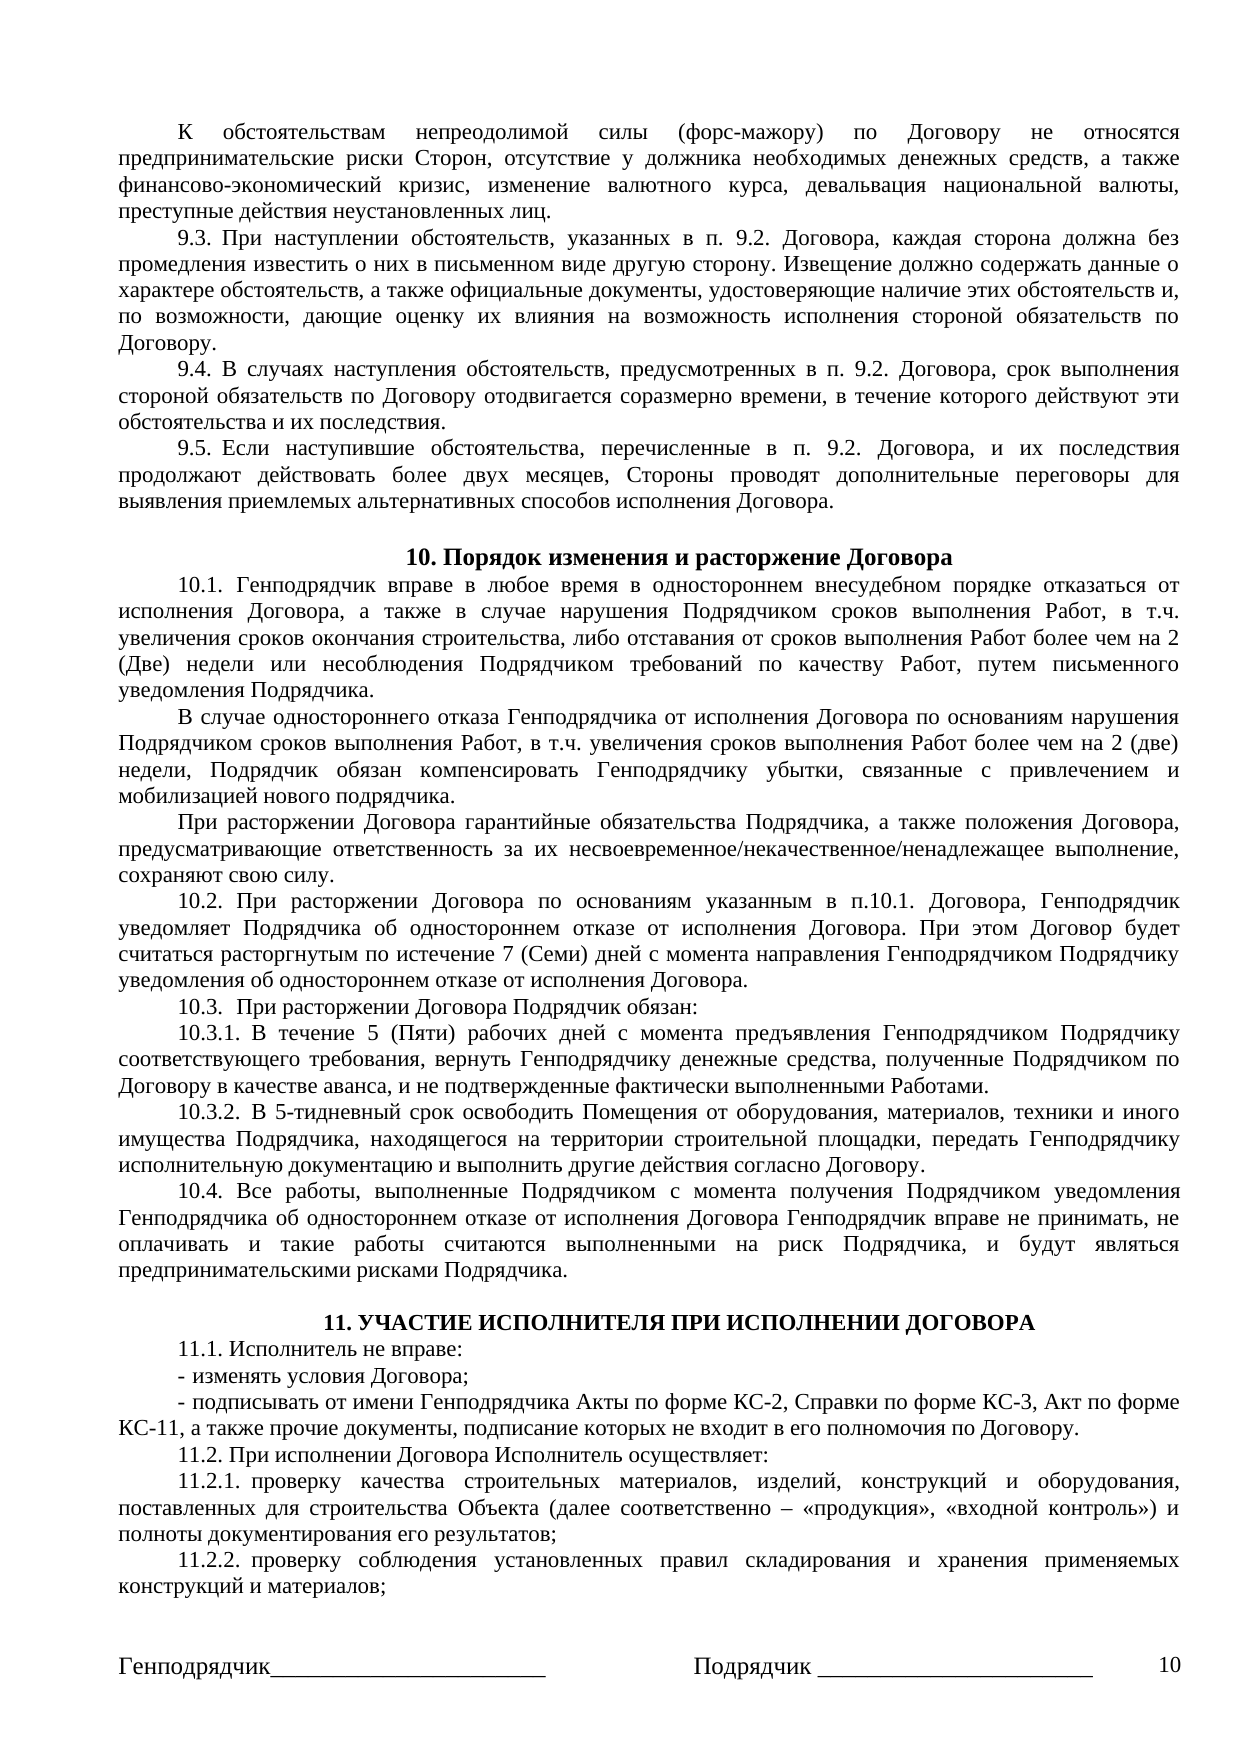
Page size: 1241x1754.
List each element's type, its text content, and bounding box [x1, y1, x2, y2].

text 10.2. При расторжении Договора по основаниям указанным в п.10.1. Договора, Генподрядчик уведомляет Подрядчика об одностороннем отказе от исполнения Договора. При этом Договор будет считаться расторгнутым по истечение 7 (Семи) дней с момента направления Генподрядчиком Подрядчику уведомления об одностороннем отказе от исполнения Договора. [118, 887, 1181, 993]
text 11.2. При исполнении Договора Исполнитель осуществляет: [118, 1441, 1181, 1467]
text 10. Порядок изменения и расторжение Договора [118, 542, 1181, 571]
text 11. УЧАСТИЕ ИСПОЛНИТЕЛЯ ПРИ ИСПОЛНЕНИИ ДОГОВОРА [118, 1309, 1181, 1335]
text 11.2.2. проверку соблюдения установленных правил складирования и хранения применяемых конструкций и материалов; [118, 1546, 1181, 1599]
text 9.4. В случаях наступления обстоятельств, предусмотренных в п. 9.2. Договора, срок выполнения стороной обязательств по Договору отодвигается соразмерно времени, в течение которого действуют эти обстоятельства и их последствия. [118, 355, 1181, 434]
text 9.5. Если наступившие обстоятельства, перечисленные в п. 9.2. Договора, и их последствия продолжают действовать более двух месяцев, Стороны проводят дополнительные переговоры для выявления приемлемых альтернативных способов исполнения Договора. [118, 434, 1181, 513]
text 10.1. Генподрядчик вправе в любое время в одностороннем внесудебном порядке отказаться от исполнения Договора, а также в случае нарушения Подрядчиком сроков выполнения Работ, в т.ч. увеличения сроков окончания строительства, либо отставания от сроков выполнения Работ более чем на 2 (Две) недели или несоблюдения Подрядчиком требований по качеству Работ, путем письменного уведомления Подрядчика. [118, 571, 1181, 703]
text 9.3. При наступлении обстоятельств, указанных в п. 9.2. Договора, каждая сторона должна без промедления известить о них в письменном виде другую сторону. Извещение должно содержать данные о характере обстоятельств, а также официальные документы, удостоверяющие наличие этих обстоятельств и, по возможности, дающие оценку их влияния на возможность исполнения стороной обязательств по Договору. [118, 223, 1181, 355]
text 10.3.2. В 5-тидневный срок освободить Помещения от оборудования, материалов, техники и иного имущества Подрядчика, находящегося на территории строительной площадки, передать Генподрядчику исполнительную документацию и выполнить другие действия согласно Договору. [118, 1098, 1181, 1177]
text В случае одностороннего отказа Генподрядчика от исполнения Договора по основаниям нарушения Подрядчиком сроков выполнения Работ, в т.ч. увеличения сроков выполнения Работ более чем на 2 (две) недели, Подрядчик обязан компенсировать Генподрядчику убытки, связанные с привлечением и мобилизацией нового подрядчика. [118, 703, 1181, 808]
text К обстоятельствам непреодолимой силы (форс-мажору) по Договору не относятся предпринимательские риски Сторон, отсутствие у должника необходимых денежных средств, а также финансово-экономический кризис, изменение валютного курса, девальвация национальной валюты, преступные действия неустановленных лиц. [118, 118, 1181, 223]
text 10.3.1. В течение 5 (Пяти) рабочих дней с момента предъявления Генподрядчиком Подрядчику соответствующего требования, вернуть Генподрядчику денежные средства, полученные Подрядчиком по Договору в качестве аванса, и не подтвержденные фактически выполненными Работами. [118, 1019, 1181, 1098]
text - подписывать от имени Генподрядчика Акты по форме КС-2, Справки по форме КС-3, Акт по форме КС-11, а также прочие документы, подписание которых не входит в его полномочия по Договору. [118, 1388, 1181, 1441]
text 10.4. Все работы, выполненные Подрядчиком c момента получения Подрядчиком уведомления Генподрядчика об одностороннем отказе от исполнения Договора Генподрядчик вправе не принимать, не оплачивать и такие работы считаются выполненными на риск Подрядчика, и будут являться предпринимательскими рисками Подрядчика. [118, 1177, 1181, 1283]
text 10.3. При расторжении Договора Подрядчик обязан: [118, 993, 1181, 1019]
text 11.1. Исполнитель не вправе: [118, 1335, 1181, 1362]
text - изменять условия Договора; [118, 1362, 1181, 1388]
text 11.2.1. проверку качества строительных материалов, изделий, конструкций и оборудования, поставленных для строительства Объекта (далее соответственно – «продукция», «входной контроль») и полноты документирования его результатов; [118, 1467, 1181, 1546]
text При расторжении Договора гарантийные обязательства Подрядчика, а также положения Договора, предусматривающие ответственность за их несвоевременное/некачественное/ненадлежащее выполнение, сохраняют свою силу. [118, 808, 1181, 887]
